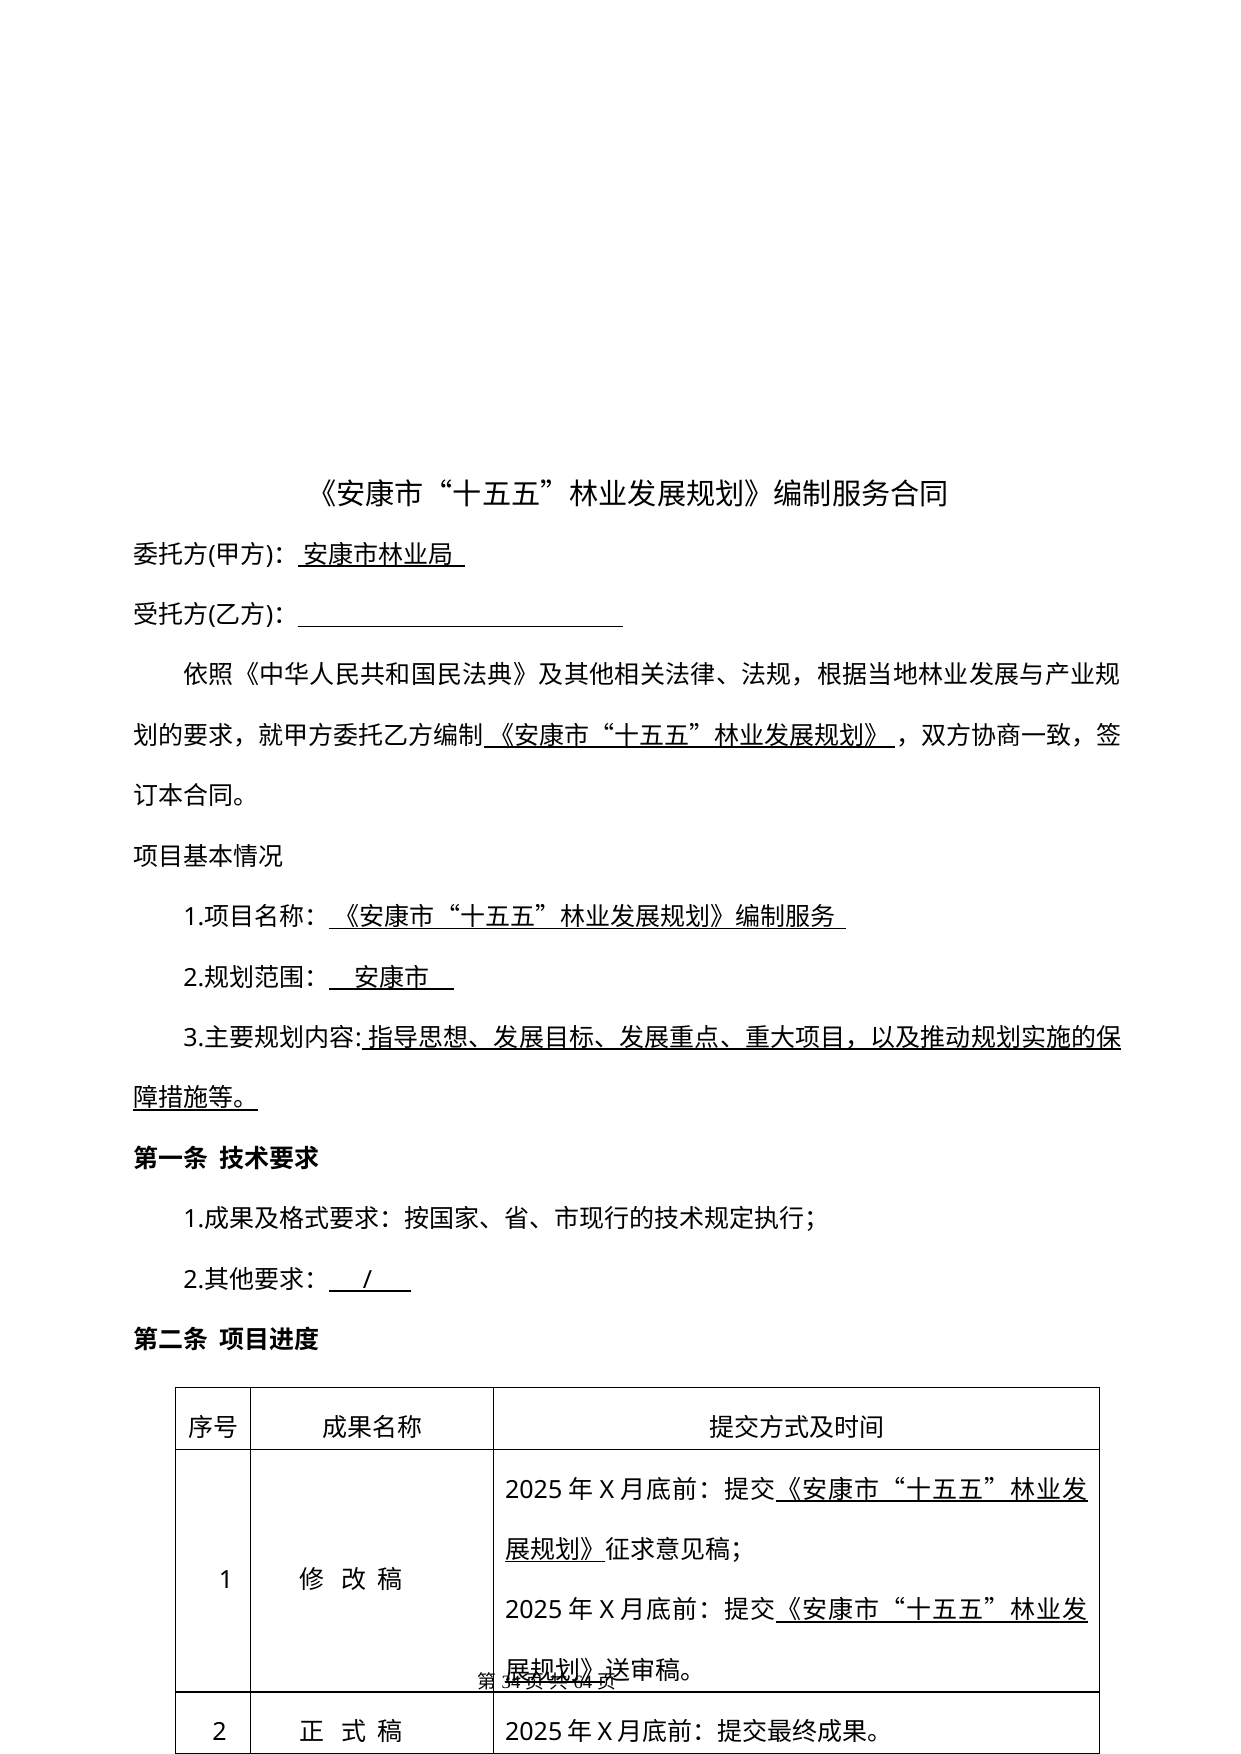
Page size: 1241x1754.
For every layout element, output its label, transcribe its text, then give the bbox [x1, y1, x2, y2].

text 2.规划范围： 安康市 [133, 938, 1122, 998]
text 委托方(甲方)： 安康市林业局 [133, 515, 1122, 575]
text 2.其他要求： / [183, 1240, 1122, 1300]
text 3.主要规划内容: 指导思想、发展目标、发展重点、重大项目，以及推动规划实施的保障措施等。 [133, 998, 1122, 1119]
text 《安康市“十五五”林业发展规划》编制服务合同 [133, 463, 1122, 515]
table_cell 2025年X月底前：提交最终成果。 [494, 1693, 1099, 1753]
text 1.项目名称： 《安康市“十五五”林业发展规划》编制服务 [183, 877, 1122, 938]
table_cell 2025年X月底前：提交《安康市“十五五”林业发展规划》征求意见稿； 2025年X月底前：提交《安康市“十五五”林业发展规划》送审稿。 [494, 1450, 1099, 1691]
text 项目基本情况 [133, 817, 1122, 877]
table_cell 2 [176, 1693, 250, 1753]
table_header 提交方式及时间 [494, 1388, 1099, 1449]
table_cell 1 [176, 1450, 250, 1691]
table_cell 修 改 稿 [251, 1450, 493, 1691]
table_header 成果名称 [251, 1388, 493, 1449]
table_cell 正 式 稿 [251, 1693, 493, 1753]
text 依照《中华人民共和国民法典》及其他相关法律、法规，根据当地林业发展与产业规划的要求，就甲方委托乙方编制 《安康市“十五五”林业发展规划》 ，双方协商一致，签订本合同。 [133, 636, 1122, 817]
text 1.成果及格式要求：按国家、省、市现行的技术规定执行； [183, 1179, 1122, 1240]
text 第二条 项目进度 [133, 1300, 1122, 1361]
text 受托方(乙方)： [133, 575, 1122, 636]
text 第一条 技术要求 [133, 1119, 1122, 1179]
table_header 序号 [176, 1388, 250, 1449]
